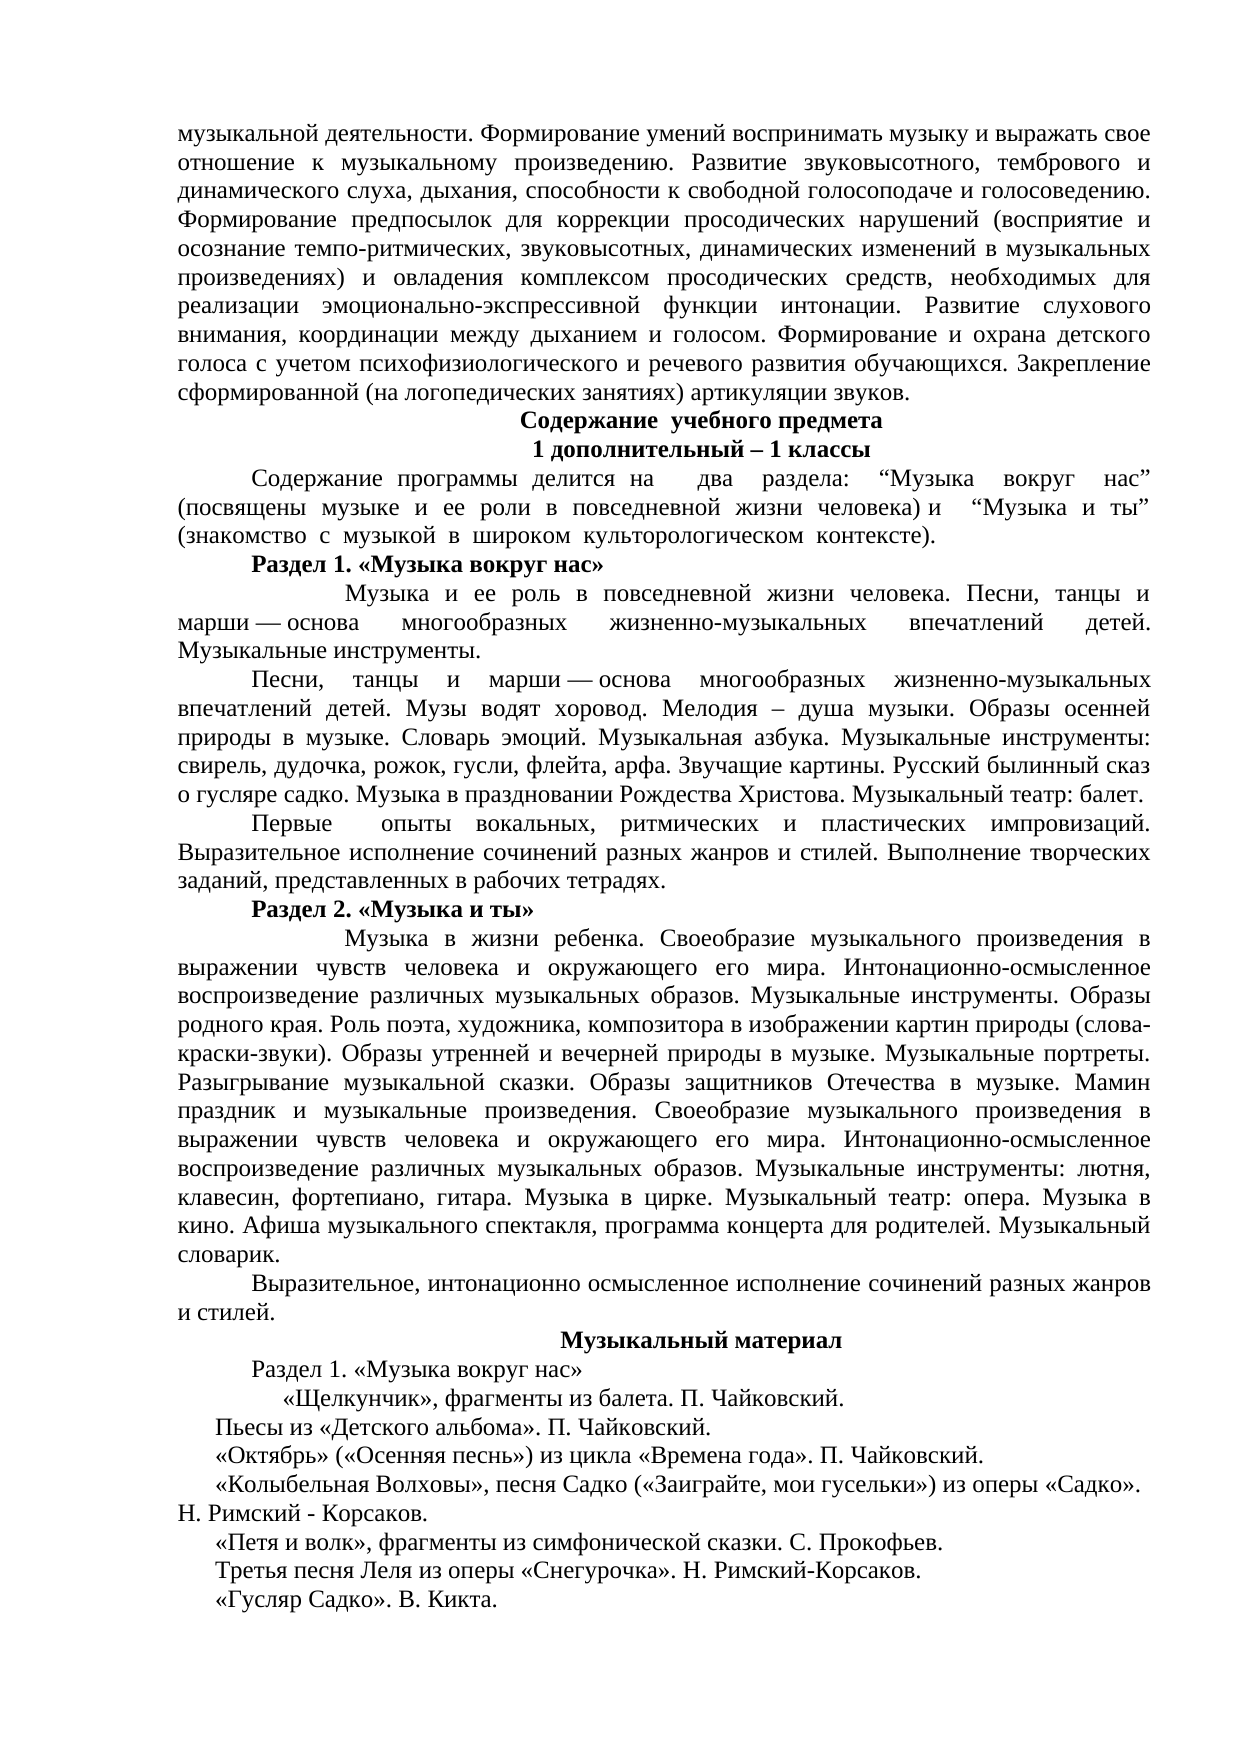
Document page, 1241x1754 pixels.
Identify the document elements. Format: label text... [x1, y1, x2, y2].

text Музыка и ее роль в повседневной жизни человека. Песни, танцы и марши — основа многообразных жизненно-музыкальных впечатлений детей. Музыкальные инструменты. [177, 578, 1152, 664]
text Первые опыты вокальных, ритмических и пластических импровизаций. Выразительное исполнение сочинений разных жанров и стилей. Выполнение творческих заданий, представленных в рабочих тетрадях. [177, 808, 1152, 894]
text Раздел 1. «Музыка вокруг нас» [177, 549, 1152, 578]
text Содержание учебного предмета [177, 406, 1152, 434]
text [177, 118, 1152, 406]
text Раздел 2. «Музыка и ты» [177, 894, 1152, 923]
text Содержание программы делится на два раздела: “Музыка вокруг нас” (посвящены музыке и ее роли в повседневной жизни человека) и “Музыка и ты” (знакомство с музыкой в широком культорологическом контексте). [177, 463, 1152, 549]
text Музыка в жизни ребенка. Своеобразие музыкального произведения в выражении чувств человека и окружающего его мира. Интонационно-осмысленное воспроизведение различных музыкальных образов. Музыкальные инструменты. Образы родного края. Роль поэта, художника, композитора в изображении картин природы (слова- краски-звуки). Образы утренней и вечерней природы в музыке. Музыкальные портреты. Разыгрывание музыкальной сказки. Образы защитников Отечества в музыке. Мамин праздник и музыкальные произведения. Своеобразие музыкального произведения в выражении чувств человека и окружающего его мира. Интонационно-осмысленное воспроизведение различных музыкальных образов. Музыкальные инструменты: лютня, клавесин, фортепиано, гитара. Музыка в цирке. Музыкальный театр: опера. Музыка в кино. Афиша музыкального спектакля, программа концерта для родителей. Музыкальный словарик. [177, 923, 1152, 1268]
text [177, 1383, 1152, 1613]
text 1 дополнительный – 1 классы [177, 434, 1152, 463]
text Выразительное, интонационно осмысленное исполнение сочинений разных жанров и стилей. [177, 1268, 1152, 1326]
text Песни, танцы и марши — основа многообразных жизненно-музыкальных впечатлений детей. Музы водят хоровод. Мелодия – душа музыки. Образы осенней природы в музыке. Словарь эмоций. Музыкальная азбука. Музыкальные инструменты: свирель, дудочка, рожок, гусли, флейта, арфа. Звучащие картины. Русский былинный сказ о гусляре садко. Музыка в праздновании Рождества Христова. Музыкальный театр: балет. [177, 664, 1152, 808]
text Раздел 1. «Музыка вокруг нас» [177, 1354, 1152, 1383]
text Музыкальный материал [177, 1326, 1152, 1354]
